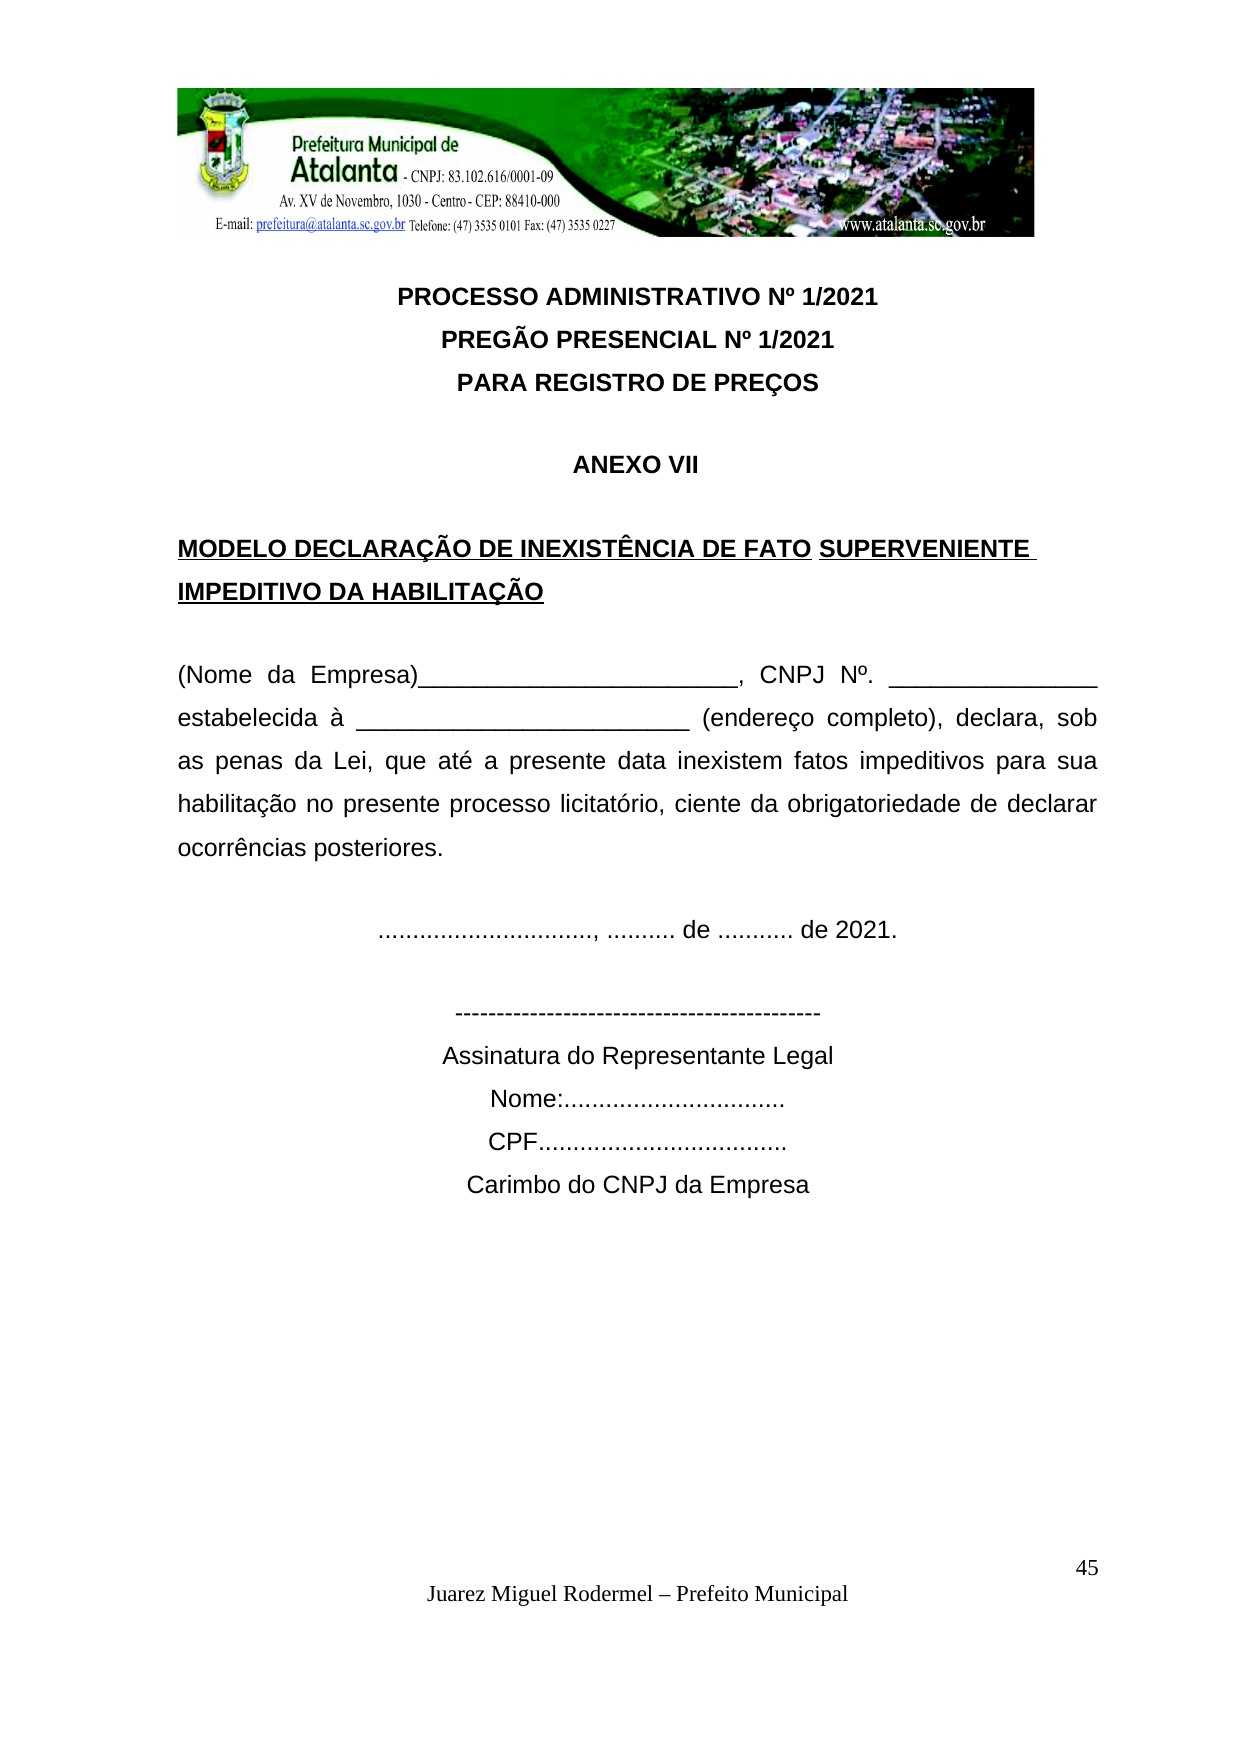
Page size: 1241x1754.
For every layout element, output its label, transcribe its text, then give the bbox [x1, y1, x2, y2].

text ..............................., .......... de ........... de 2021. [177, 915, 1099, 944]
text PROCESSO ADMINISTRATIVO Nº 1/2021 [177, 282, 1098, 310]
text PREGÃO PRESENCIAL Nº 1/2021 [177, 325, 1098, 353]
text CPF.................................... [177, 1127, 1099, 1156]
text Assinatura do Representante Legal Nome:................................ [177, 1041, 1099, 1113]
text PARA REGISTRO DE PREÇOS [177, 368, 1098, 397]
picture [177, 88, 1035, 237]
text Carimbo do CNPJ da Empresa [177, 1170, 1099, 1199]
text (Nome da Empresa)_______________________, CNPJ Nº. _______________ estabelecida à ________________________ (endereço completo), declara, sob as penas da Lei, que até a presente data inexistem fatos impeditivos para sua habilitação no presente processo licitatório, ciente da obrigatoriedade de declarar ocorrências posteriores. [177, 660, 1099, 861]
text -------------------------------------------- [177, 998, 1099, 1026]
text ANEXO VII [177, 450, 1094, 479]
subtitle MODELO DECLARAÇÃO DE INEXISTÊNCIA DE FATO SUPERVENIENTE IMPEDITIVO DA HABILITAÇÃO [177, 534, 1099, 606]
